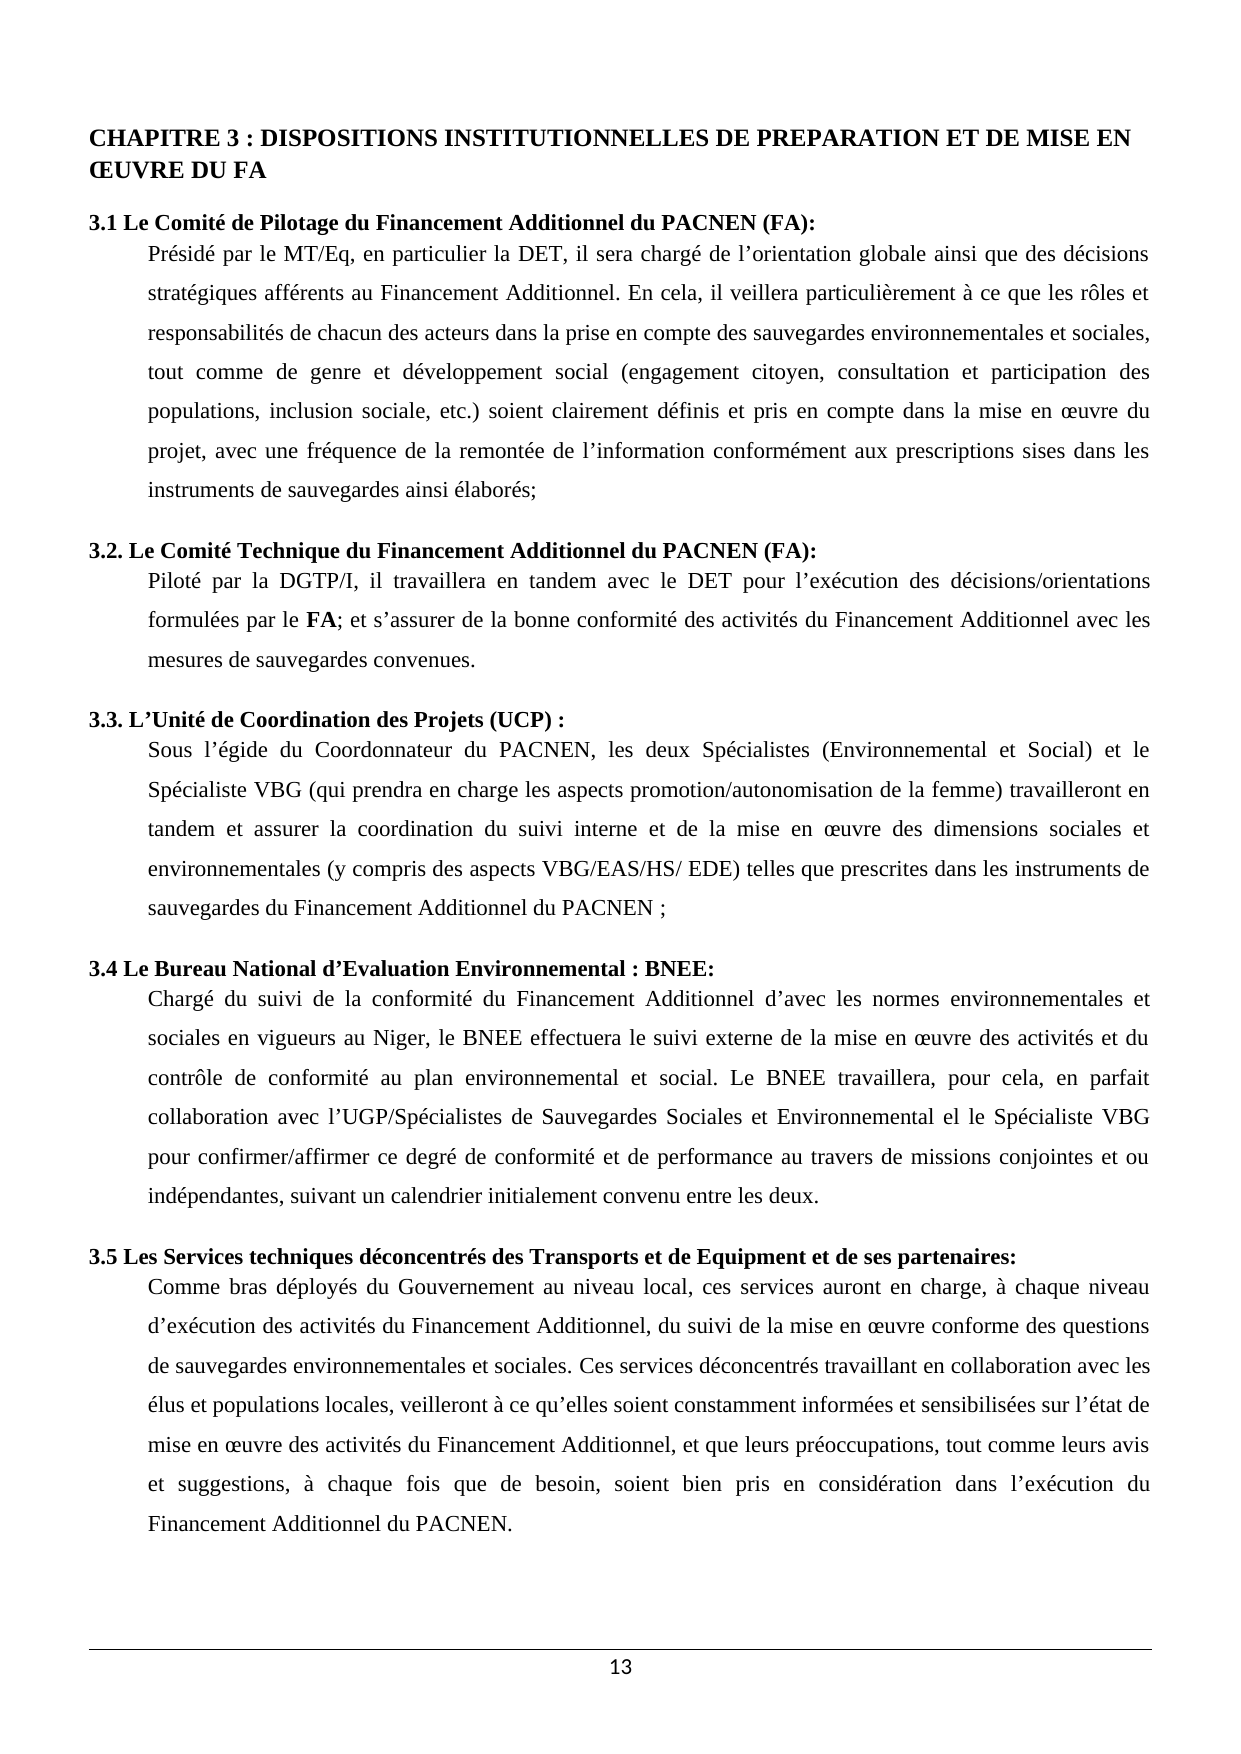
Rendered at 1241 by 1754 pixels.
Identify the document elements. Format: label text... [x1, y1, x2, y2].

subtitle 3.1 Le Comité de Pilotage du Financement Additionnel du PACNEN (FA): [89, 209, 1152, 236]
text Comme bras déployés du Gouvernement au niveau local, ces services auront en charge, à chaque niveau d’exécution des activités du Financement Additionnel, du suivi de la mise en œuvre conforme des questions de sauvegardes environnementales et sociales. Ces services déconcentrés travaillant en collaboration avec les élus et populations locales, veilleront à ce qu’elles soient constamment informées et sensibilisées sur l’état de mise en œuvre des activités du Financement Additionnel, et que leurs préoccupations, tout comme leurs avis et suggestions, à chaque fois que de besoin, soient bien pris en considération dans l’exécution du Financement Additionnel du PACNEN. [148, 1273, 1152, 1536]
subtitle 3.3. L’Unité de Coordination des Projets (UCP) : [89, 706, 1152, 733]
text Sous l’égide du Coordonnateur du PACNEN, les deux Spécialistes (Environnemental et Social) et le Spécialiste VBG (qui prendra en charge les aspects promotion/autonomisation de la femme) travailleront en tandem et assurer la coordination du suivi interne et de la mise en œuvre des dimensions sociales et environnementales (y compris des aspects VBG/EAS/HS/ EDE) telles que prescrites dans les instruments de sauvegardes du Financement Additionnel du PACNEN ; [148, 737, 1152, 921]
subtitle 3.5 Les Services techniques déconcentrés des Transports et de Equipment et de ses partenaires: [89, 1243, 1152, 1269]
text Piloté par la DGTP/I, il travaillera en tandem avec le DET pour l’exécution des décisions/orientations formulées par le FA; et s’assurer de la bonne conformité des activités du Financement Additionnel avec les mesures de sauvegardes convenues. [148, 567, 1152, 672]
subtitle 3.4 Le Bureau National d’Evaluation Environnemental : BNEE: [89, 955, 1152, 981]
text Présidé par le MT/Eq, en particulier la DET, il sera chargé de l’orientation globale ainsi que des décisions stratégiques afférents au Financement Additionnel. En cela, il veillera particulièrement à ce que les rôles et responsabilités de chacun des acteurs dans la prise en compte des sauvegardes environnementales et sociales, tout comme de genre et développement social (engagement citoyen, consultation et participation des populations, inclusion sociale, etc.) soient clairement définis et pris en compte dans la mise en œuvre du projet, avec une fréquence de la remontée de l’information conformément aux prescriptions sises dans les instruments de sauvegardes ainsi élaborés; [148, 240, 1152, 503]
subtitle CHAPITRE 3 : DISPOSITIONS INSTITUTIONNELLES DE PREPARATION ET DE MISE EN ŒUVRE DU FA [89, 123, 1152, 184]
text Chargé du suivi de la conformité du Financement Additionnel d’avec les normes environnementales et sociales en vigueurs au Niger, le BNEE effectuera le suivi externe de la mise en œuvre des activités et du contrôle de conformité au plan environnemental et social. Le BNEE travaillera, pour cela, en parfait collaboration avec l’UGP/Spécialistes de Sauvegardes Sociales et Environnemental el le Spécialiste VBG pour confirmer/affirmer ce degré de conformité et de performance au travers de missions conjointes et ou indépendantes, suivant un calendrier initialement convenu entre les deux. [148, 985, 1152, 1209]
subtitle 3.2. Le Comité Technique du Financement Additionnel du PACNEN (FA): [89, 537, 1152, 563]
